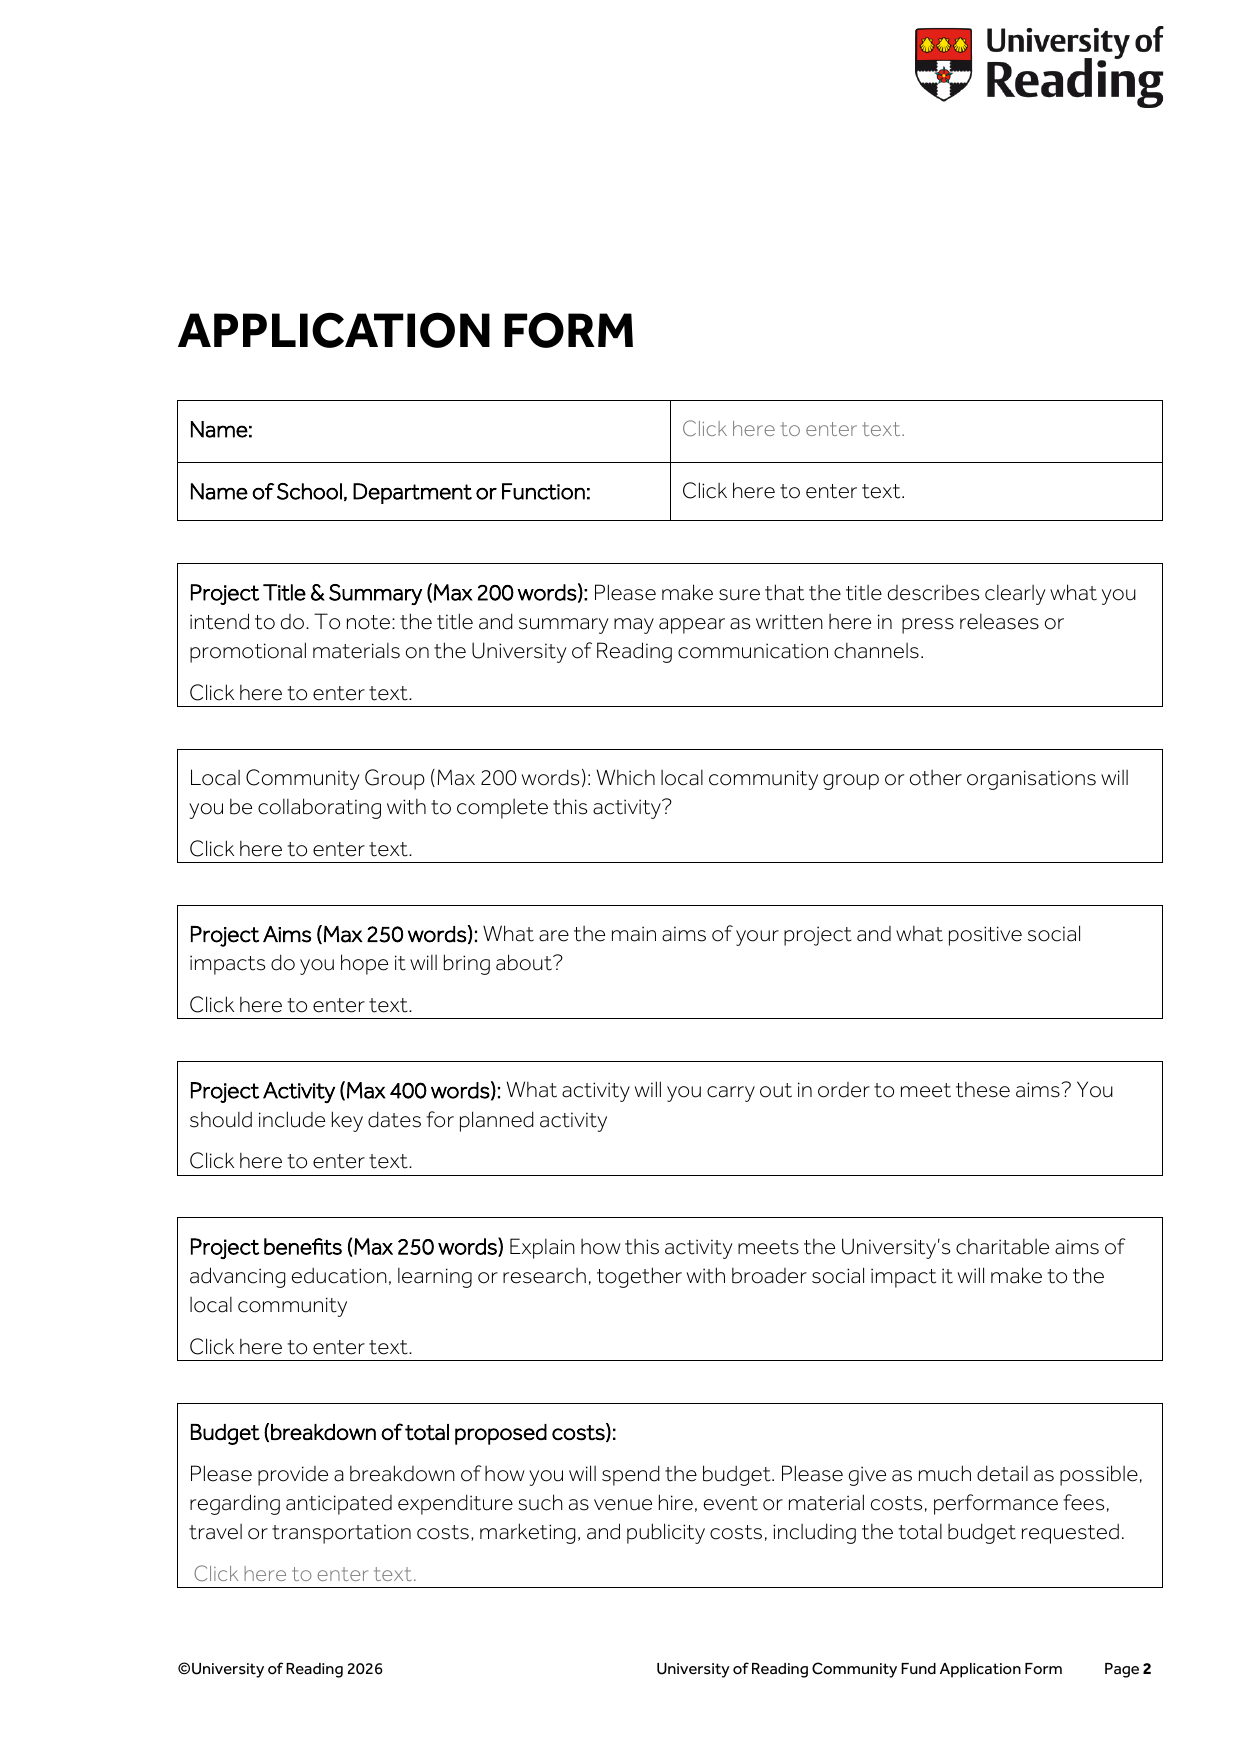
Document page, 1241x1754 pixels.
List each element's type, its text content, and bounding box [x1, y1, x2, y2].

table_header Name: [178, 401, 670, 462]
table_header Project Activity (Max 400 words): What activity will you carry out in order to meet these aims? You should include key dates for planned activity [178, 1062, 1162, 1174]
subtitle Application Form [177, 307, 1163, 358]
picture [915, 26, 1164, 108]
table_header [178, 750, 1162, 862]
table_header Project Title & Summary (Max 200 words): Please make sure that the title describes clearly what you intend to do. To note: the title and summary may appear as written here in press releases or promotional materials on the University of Reading communication channels. [178, 564, 1162, 706]
table_header Project benefits (Max 250 words) Explain how this activity meets the University’s charitable aims of advancing education, learning or research, together with broader social impact it will make to the local community [178, 1218, 1162, 1360]
table_cell Name of School, Department or Function: [178, 463, 670, 520]
table_header Project Aims (Max 250 words): What are the main aims of your project and what positive social impacts do you hope it will bring about? [178, 906, 1162, 1018]
table_header [671, 401, 1162, 462]
table_header Budget (breakdown of total proposed costs): Please provide a breakdown of how you will spend the budget. Please give as much detail as possible, regarding anticipated expenditure such as venue hire, event or material costs, performance fees, travel or transportation costs, marketing, and publicity costs, including the total budget requested. [178, 1404, 1162, 1587]
